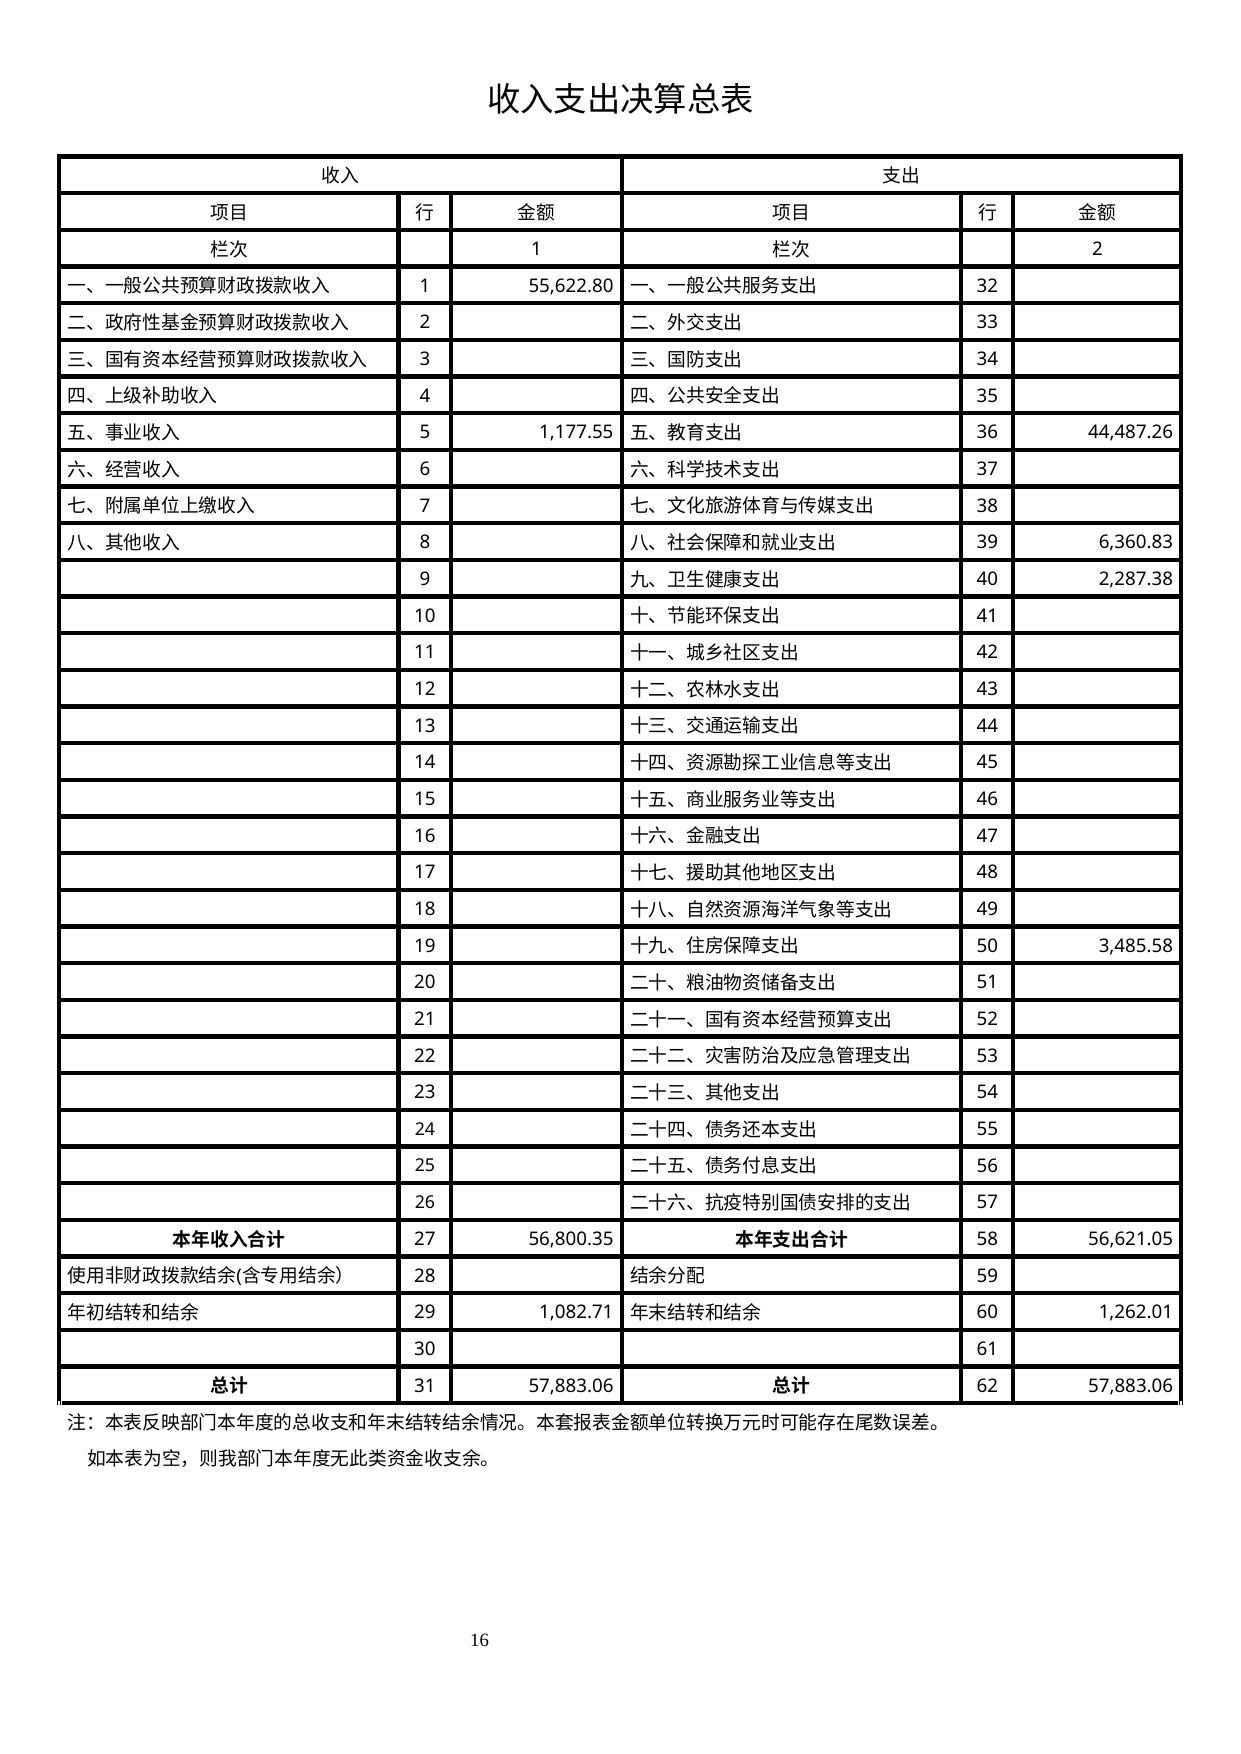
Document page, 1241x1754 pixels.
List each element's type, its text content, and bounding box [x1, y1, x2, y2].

table_cell [61, 1149, 396, 1181]
table_cell 金额 [453, 195, 620, 228]
table_cell [1015, 1075, 1179, 1108]
table_cell 五、教育支出 [624, 415, 959, 448]
table_cell [1015, 1332, 1179, 1364]
table_cell 项目 [624, 195, 959, 228]
table_cell 46 [963, 782, 1011, 814]
table_cell 56 [963, 1149, 1011, 1181]
table_cell 55,622.80 [453, 269, 620, 301]
table_cell [453, 1332, 620, 1364]
table_cell 十、节能环保支出 [624, 599, 959, 631]
table_cell 58 [963, 1222, 1011, 1254]
table_cell 1,262.01 [1015, 1295, 1179, 1328]
table_cell [61, 709, 396, 741]
table_cell [1015, 342, 1179, 374]
table_cell [1015, 892, 1179, 924]
table_cell 总计 [61, 1369, 396, 1401]
table_cell [453, 489, 620, 521]
table_cell 20 [401, 965, 449, 998]
table_cell [453, 709, 620, 741]
table_cell [61, 1002, 396, 1034]
table_cell [1015, 855, 1179, 888]
table_cell 总计 [624, 1369, 959, 1401]
table_cell 36 [963, 415, 1011, 448]
table_cell 行次 [401, 195, 449, 228]
table_cell 44 [963, 709, 1011, 741]
table_cell [61, 819, 396, 851]
table_cell 十三、交通运输支出 [624, 709, 959, 741]
table_cell [1015, 1149, 1179, 1181]
table_cell 十二、农林水支出 [624, 672, 959, 704]
table_cell 一、一般公共服务支出 [624, 269, 959, 301]
table_cell [61, 929, 396, 961]
table_cell 56,800.35 [453, 1222, 620, 1254]
table_cell 2,287.38 [1015, 562, 1179, 594]
table_cell [453, 452, 620, 484]
table_cell 41 [963, 599, 1011, 631]
table_cell 61 [963, 1332, 1011, 1364]
table_cell 21 [401, 1002, 449, 1034]
table_cell 51 [963, 965, 1011, 998]
table_cell [61, 1075, 396, 1108]
table_cell 二十二、灾害防治及应急管理支出 [624, 1039, 959, 1071]
text 收入支出决算总表 [59, 64, 1181, 129]
table_cell 52 [963, 1002, 1011, 1034]
table_cell 22 [401, 1039, 449, 1071]
table_cell 18 [401, 892, 449, 924]
table_cell 14 [401, 745, 449, 778]
table_cell 37 [963, 452, 1011, 484]
table_cell [1015, 1002, 1179, 1034]
table_cell 四、公共安全支出 [624, 379, 959, 411]
table_cell [61, 745, 396, 778]
table_cell 二十六、抗疫特别国债安排的支出 [624, 1185, 959, 1218]
table_cell 栏次 [61, 232, 396, 264]
table_cell 19 [401, 929, 449, 961]
table_cell [1015, 819, 1179, 851]
table_cell [61, 562, 396, 594]
table_cell 十六、金融支出 [624, 819, 959, 851]
table_cell 1 [401, 269, 449, 301]
table_cell 使用非财政拨款结余(含专用结余） [61, 1259, 396, 1291]
table_cell [453, 855, 620, 888]
table_cell 9 [401, 562, 449, 594]
table_cell [1015, 745, 1179, 778]
table_cell [61, 1039, 396, 1071]
table_cell 57 [963, 1185, 1011, 1218]
table_cell [61, 1332, 396, 1364]
table_cell 39 [963, 525, 1011, 558]
table_cell 25 [401, 1149, 449, 1181]
table_cell [453, 1039, 620, 1071]
table_cell 十四、资源勘探工业信息等支出 [624, 745, 959, 778]
table_cell 62 [963, 1369, 1011, 1401]
table_cell 年末结转和结余 [624, 1295, 959, 1328]
table_cell 5 [401, 415, 449, 448]
table_cell [1015, 709, 1179, 741]
table_cell [1015, 1259, 1179, 1291]
table_cell 本年支出合计 [624, 1222, 959, 1254]
table_cell 6 [401, 452, 449, 484]
table_cell [453, 965, 620, 998]
table_cell [453, 1259, 620, 1291]
table_cell 55 [963, 1112, 1011, 1144]
table_cell 33 [963, 305, 1011, 338]
table_cell 五、事业收入 [61, 415, 396, 448]
table_cell [61, 892, 396, 924]
table_cell 1,082.71 [453, 1295, 620, 1328]
table_cell 本年收入合计 [61, 1222, 396, 1254]
table_cell [1015, 305, 1179, 338]
table_cell 44,487.26 [1015, 415, 1179, 448]
table_cell 二十一、国有资本经营预算支出 [624, 1002, 959, 1034]
table_cell 43 [963, 672, 1011, 704]
table_cell 八、其他收入 [61, 525, 396, 558]
table_cell [453, 379, 620, 411]
table_cell 栏次 [624, 232, 959, 264]
table_header 收入 [61, 159, 620, 191]
table_cell [624, 1332, 959, 1364]
table_cell [1015, 965, 1179, 998]
table_cell 十一、城乡社区支出 [624, 635, 959, 668]
table_cell [963, 232, 1011, 264]
table_cell 十八、自然资源海洋气象等支出 [624, 892, 959, 924]
table_cell 金额 [1015, 195, 1179, 228]
table_cell 如本表为空，则我部门本年度无此类资金收支余。 [60, 1438, 1180, 1474]
table_cell 十七、援助其他地区支出 [624, 855, 959, 888]
table_cell 二、政府性基金预算财政拨款收入 [61, 305, 396, 338]
table_cell [61, 855, 396, 888]
table_cell 2 [1015, 232, 1179, 264]
table_cell 24 [401, 1112, 449, 1144]
table_cell 23 [401, 1075, 449, 1108]
table_cell 60 [963, 1295, 1011, 1328]
table_cell [1015, 452, 1179, 484]
table_cell 注：本表反映部门本年度的总收支和年末结转结余情况。本套报表金额单位转换万元时可能存在尾数误差。 [60, 1401, 1180, 1438]
table_cell 50 [963, 929, 1011, 961]
table_cell 54 [963, 1075, 1011, 1108]
table_cell 15 [401, 782, 449, 814]
table_cell 1 [453, 232, 620, 264]
table_cell 六、经营收入 [61, 452, 396, 484]
table_cell [453, 1075, 620, 1108]
table_cell [61, 599, 396, 631]
table_cell 3,485.58 [1015, 929, 1179, 961]
table_cell 16 [401, 819, 449, 851]
table_cell 二十四、债务还本支出 [624, 1112, 959, 1144]
table_cell [1015, 269, 1179, 301]
table_cell [453, 599, 620, 631]
table_cell 13 [401, 709, 449, 741]
table_cell [1015, 782, 1179, 814]
table_cell [453, 892, 620, 924]
table_cell 35 [963, 379, 1011, 411]
table_cell 十五、商业服务业等支出 [624, 782, 959, 814]
table_cell 59 [963, 1259, 1011, 1291]
table_cell 行次 [963, 195, 1011, 228]
table_cell [453, 929, 620, 961]
table_cell [453, 635, 620, 668]
table_cell 项目 [61, 195, 396, 228]
table_cell 47 [963, 819, 1011, 851]
table_cell [453, 1002, 620, 1034]
table_cell 六、科学技术支出 [624, 452, 959, 484]
table_cell 30 [401, 1332, 449, 1364]
table_cell 四、上级补助收入 [61, 379, 396, 411]
table_cell 11 [401, 635, 449, 668]
table_cell 53 [963, 1039, 1011, 1071]
table_cell 28 [401, 1259, 449, 1291]
table_cell 38 [963, 489, 1011, 521]
table_cell 8 [401, 525, 449, 558]
table_cell 57,883.06 [1015, 1369, 1179, 1401]
table_cell 17 [401, 855, 449, 888]
table_cell [1015, 379, 1179, 411]
table_cell 26 [401, 1185, 449, 1218]
table_cell 二十五、债务付息支出 [624, 1149, 959, 1181]
table_cell [1015, 1112, 1179, 1144]
table_cell 一、一般公共预算财政拨款收入 [61, 269, 396, 301]
table_cell 57,883.06 [453, 1369, 620, 1401]
table_cell 32 [963, 269, 1011, 301]
table_cell 八、社会保障和就业支出 [624, 525, 959, 558]
table_cell [61, 1185, 396, 1218]
table_cell 结余分配 [624, 1259, 959, 1291]
table_cell [61, 965, 396, 998]
table_cell 29 [401, 1295, 449, 1328]
table_cell 27 [401, 1222, 449, 1254]
table_cell [453, 819, 620, 851]
table_cell 40 [963, 562, 1011, 594]
table_cell 12 [401, 672, 449, 704]
table_cell 2 [401, 305, 449, 338]
table_cell [453, 525, 620, 558]
table_cell 42 [963, 635, 1011, 668]
table_cell [453, 672, 620, 704]
table_cell 二十、粮油物资储备支出 [624, 965, 959, 998]
table_cell [1015, 599, 1179, 631]
table_cell 34 [963, 342, 1011, 374]
table_cell [401, 232, 449, 264]
table_cell 3 [401, 342, 449, 374]
table_cell 1,177.55 [453, 415, 620, 448]
table_cell [1015, 489, 1179, 521]
table_cell [1015, 672, 1179, 704]
table_cell [61, 635, 396, 668]
table_cell [1015, 1185, 1179, 1218]
table_cell [61, 782, 396, 814]
table_cell 48 [963, 855, 1011, 888]
table_cell 10 [401, 599, 449, 631]
table_cell [453, 342, 620, 374]
table_cell 7 [401, 489, 449, 521]
table_cell 七、文化旅游体育与传媒支出 [624, 489, 959, 521]
table_cell 三、国防支出 [624, 342, 959, 374]
table_cell 6,360.83 [1015, 525, 1179, 558]
table_cell 十九、住房保障支出 [624, 929, 959, 961]
table_cell [453, 562, 620, 594]
table_cell [453, 1185, 620, 1218]
table_cell 4 [401, 379, 449, 411]
table_cell 45 [963, 745, 1011, 778]
table_cell 年初结转和结余 [61, 1295, 396, 1328]
table_cell 二十三、其他支出 [624, 1075, 959, 1108]
table_cell [453, 745, 620, 778]
table_cell 二、外交支出 [624, 305, 959, 338]
table_cell [1015, 1039, 1179, 1071]
table_cell [1015, 635, 1179, 668]
table_header 支出 [624, 159, 1179, 191]
table_cell [61, 672, 396, 704]
table_cell [61, 1112, 396, 1144]
table_cell 49 [963, 892, 1011, 924]
table_cell [453, 1149, 620, 1181]
table_cell 七、附属单位上缴收入 [61, 489, 396, 521]
table_cell 三、国有资本经营预算财政拨款收入 [61, 342, 396, 374]
table_cell [453, 305, 620, 338]
table_cell 九、卫生健康支出 [624, 562, 959, 594]
table_cell [453, 782, 620, 814]
table_cell [453, 1112, 620, 1144]
table_cell 56,621.05 [1015, 1222, 1179, 1254]
table_cell 31 [401, 1369, 449, 1401]
